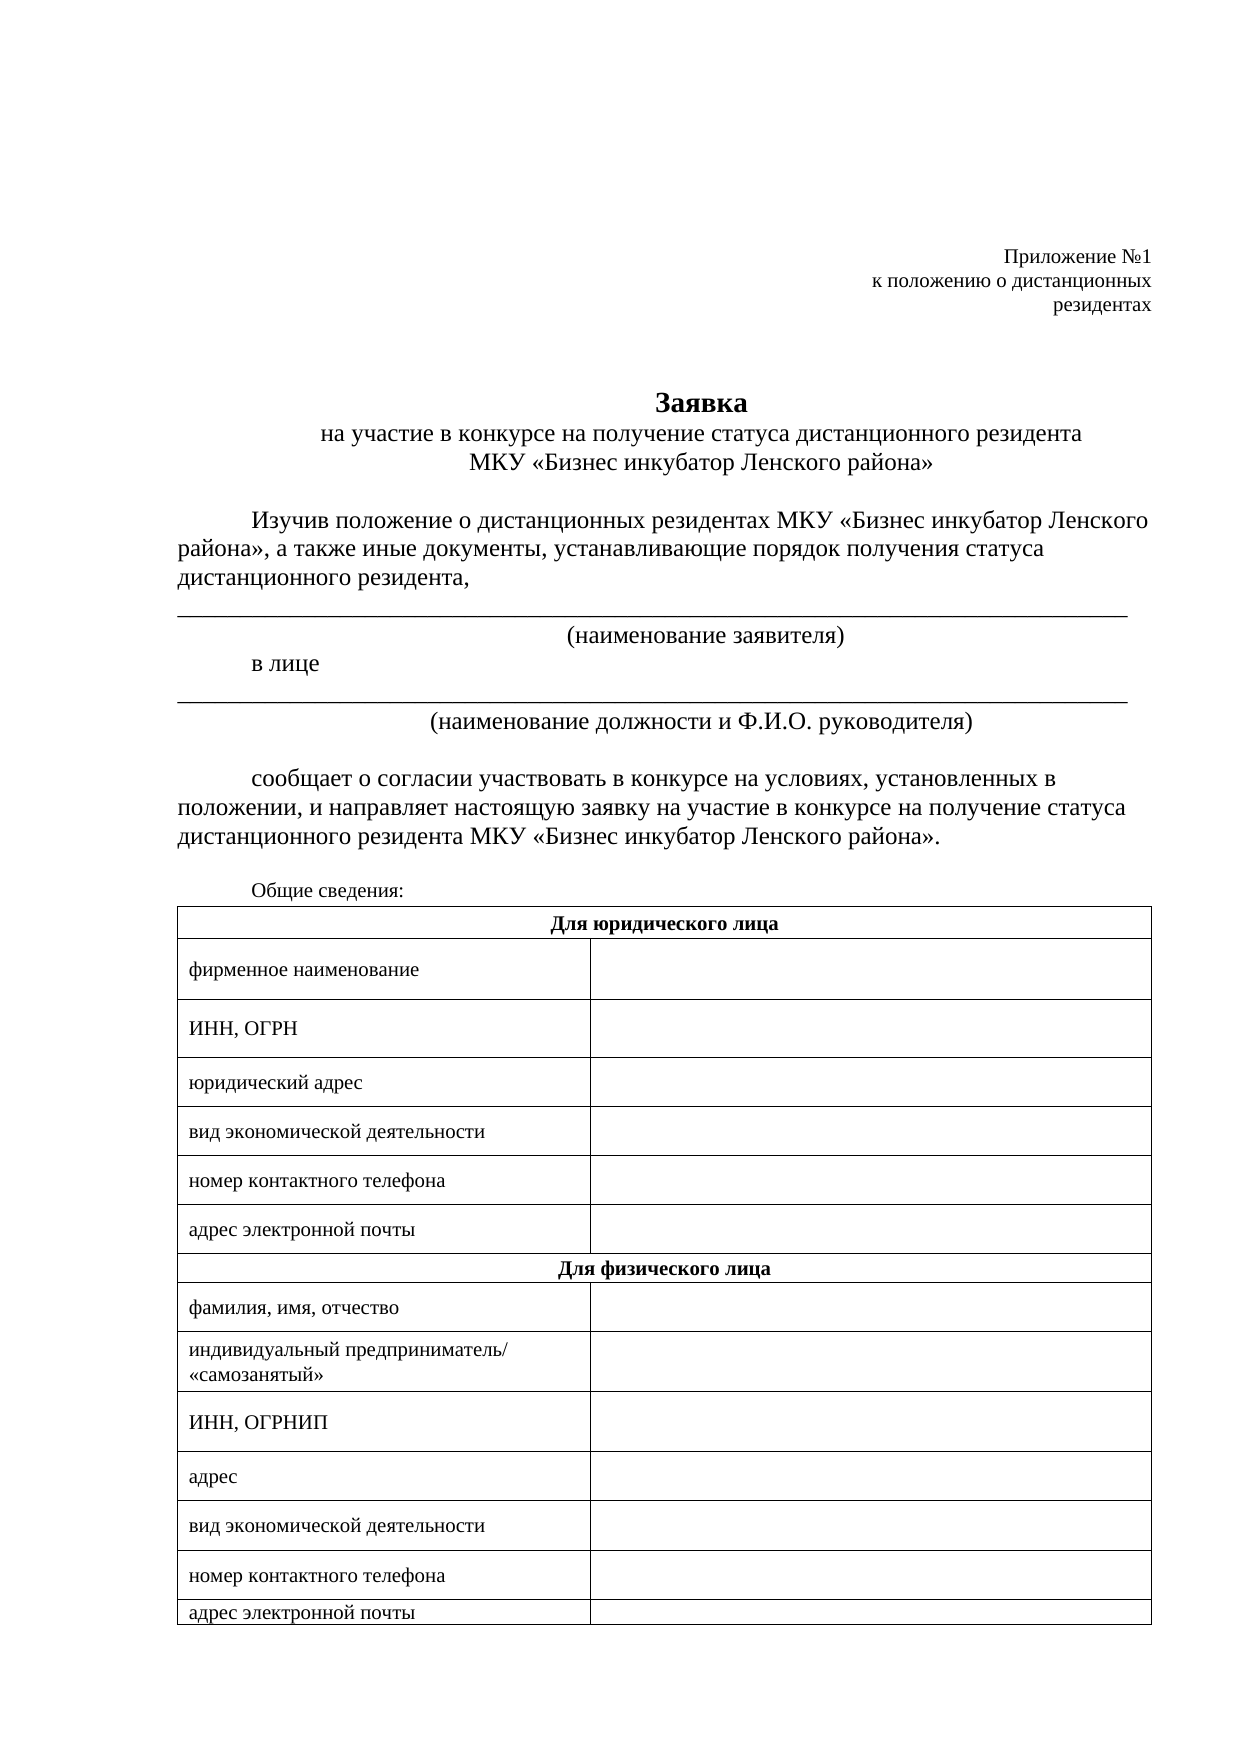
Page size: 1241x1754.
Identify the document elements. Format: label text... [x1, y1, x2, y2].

table_cell вид экономической деятельности [178, 1107, 590, 1155]
table_cell [591, 1205, 1151, 1253]
text к положению о дистанционных резидентах [797, 268, 1152, 316]
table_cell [178, 1600, 590, 1624]
table_cell ИНН, ОГРНИП [178, 1392, 590, 1451]
table_cell [591, 1452, 1151, 1500]
table_cell [591, 1000, 1151, 1057]
table_cell индивидуальный предприниматель/ «самозанятый» [178, 1332, 590, 1391]
table_cell фамилия, имя, отчество [178, 1283, 590, 1331]
text Общие сведения: [177, 878, 1152, 902]
table_cell [591, 939, 1151, 999]
table_cell юридический адрес [178, 1058, 590, 1106]
text (наименование заявителя) [177, 620, 1160, 648]
text Приложение №1 [797, 220, 1152, 268]
text на участие в конкурсе на получение статуса дистанционного резидента [177, 418, 1152, 447]
table_cell вид экономической деятельности [178, 1501, 590, 1549]
text МКУ «Бизнес инкубатор Ленского района» [177, 447, 1152, 476]
table_cell Для физического лица [178, 1254, 1151, 1282]
table_cell [591, 1551, 1151, 1599]
table_cell [591, 1332, 1151, 1391]
table_cell ИНН, ОГРН [178, 1000, 590, 1057]
text в лице ____________________________________________________________________________ [177, 648, 1152, 706]
table_cell [591, 1283, 1151, 1331]
table_cell номер контактного телефона [178, 1551, 590, 1599]
table_header Для юридического лица [178, 907, 1151, 938]
table_cell [591, 1392, 1151, 1451]
text сообщает о согласии участвовать в конкурсе на условиях, установленных в положении, и направляет настоящую заявку на участие в конкурсе на получение статуса дистанционного резидента МКУ «Бизнес инкубатор Ленского района». [177, 763, 1152, 850]
table_cell [591, 1600, 1151, 1624]
table_cell [591, 1107, 1151, 1155]
table_cell адрес [178, 1452, 590, 1500]
text Заявка [177, 385, 1152, 418]
text ____________________________________________________________________________ [177, 591, 1152, 620]
table_cell номер контактного телефона [178, 1156, 590, 1204]
text (наименование должности и Ф.И.О. руководителя) [177, 706, 1152, 735]
text Изучив положение о дистанционных резидентах МКУ «Бизнес инкубатор Ленского района», а также иные документы, устанавливающие порядок получения статуса дистанционного резидента, [177, 505, 1152, 591]
table_cell адрес электронной почты [178, 1205, 590, 1253]
table_cell [591, 1058, 1151, 1106]
table_cell [591, 1156, 1151, 1204]
table_cell [591, 1501, 1151, 1549]
table_cell фирменное наименование [178, 939, 590, 999]
